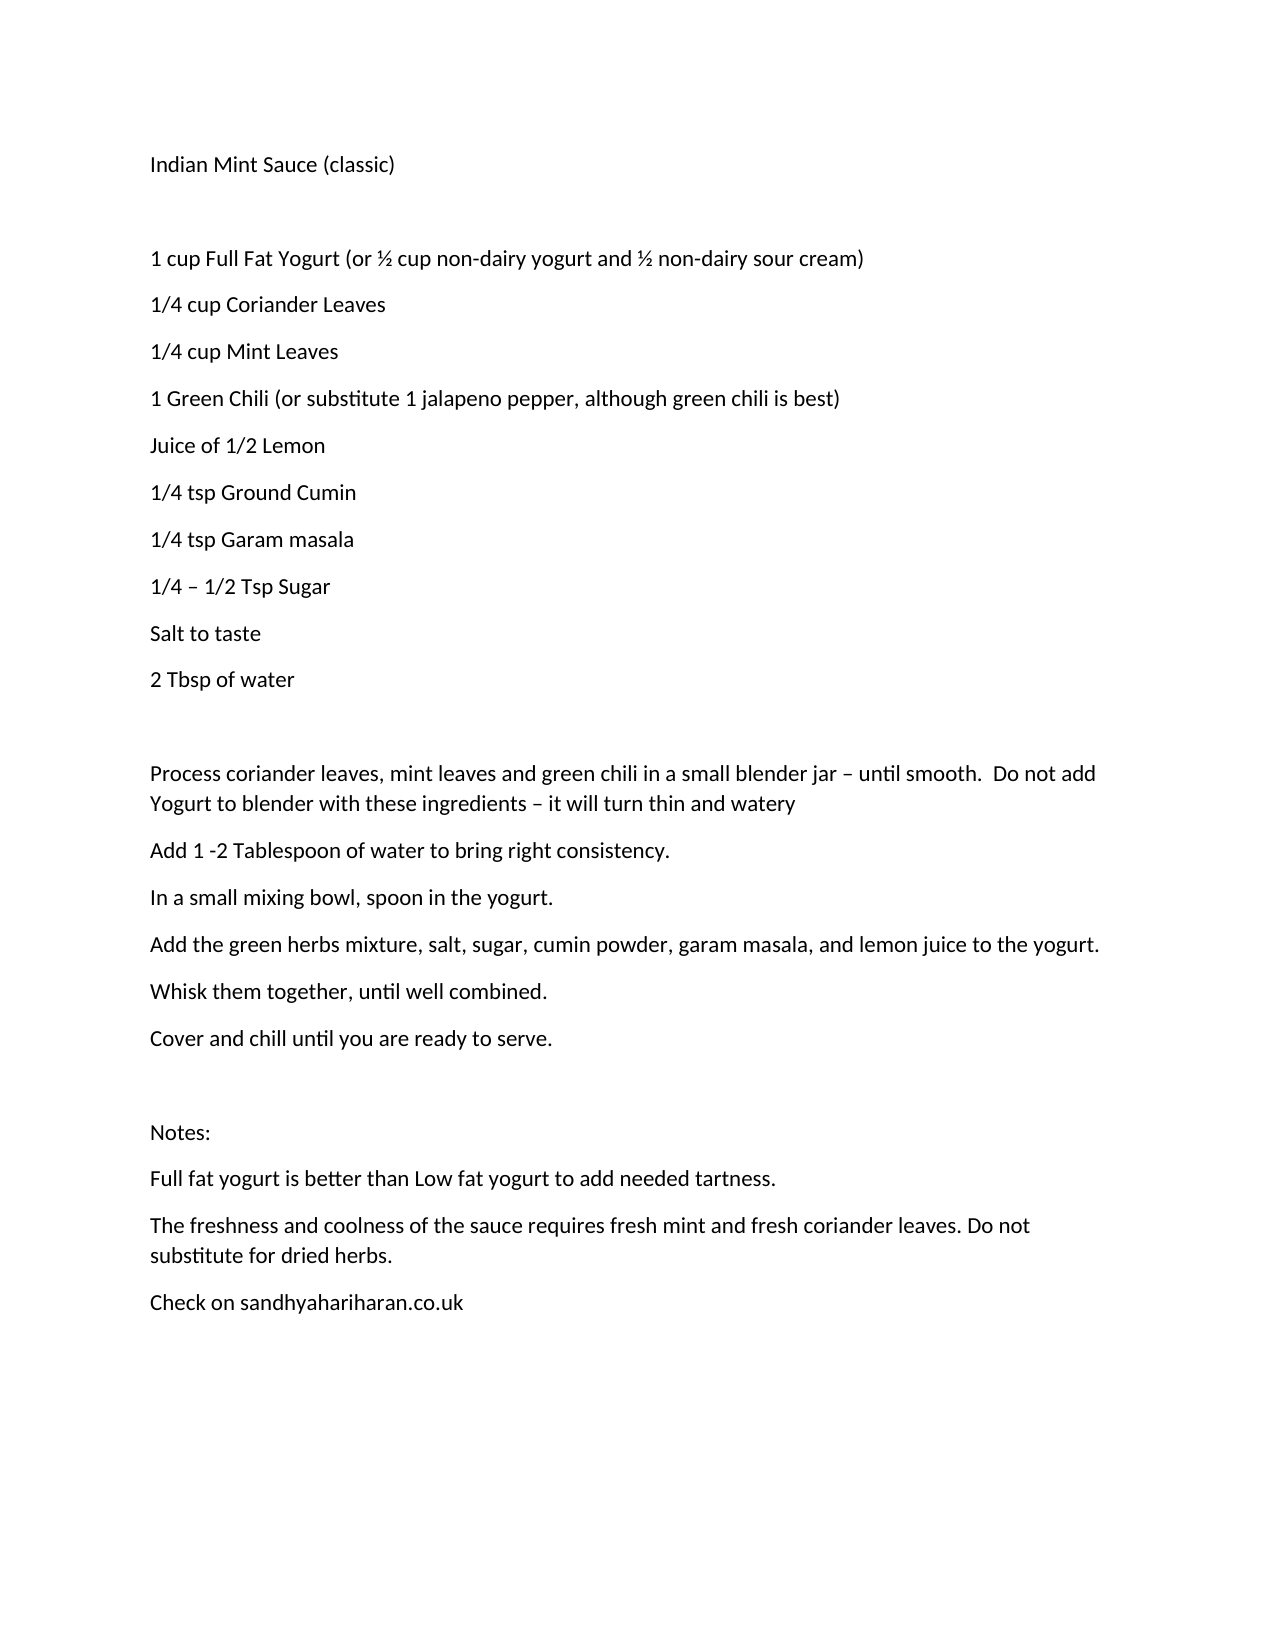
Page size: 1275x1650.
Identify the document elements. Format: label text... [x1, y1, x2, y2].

text Indian Mint Sauce (classic) [150, 150, 1125, 178]
text 1/4 tsp Garam masala [150, 525, 1125, 553]
text Process coriander leaves, mint leaves and green chili in a small blender jar – until smooth. Do not add Yogurt to blender with these ingredients – it will turn thin and watery [150, 759, 1125, 818]
text 1/4 cup Coriander Leaves [150, 291, 1125, 319]
text Whisk them together, until well combined. [150, 977, 1125, 1005]
text 1 cup Full Fat Yogurt (or ½ cup non-dairy yogurt and ½ non-dairy sour cream) [150, 244, 1125, 272]
text 1/4 – 1/2 Tsp Sugar [150, 572, 1125, 600]
text Cover and chill until you are ready to serve. [150, 1024, 1125, 1052]
text Check on sandhyahariharan.co.uk [150, 1288, 1125, 1317]
text Add the green herbs mixture, salt, sugar, cumin powder, garam masala, and lemon juice to the yogurt. [150, 930, 1125, 958]
text Full fat yogurt is better than Low fat yogurt to add needed tartness. [150, 1164, 1125, 1193]
text In a small mixing bowl, spoon in the yogurt. [150, 883, 1125, 911]
text 1/4 cup Mint Leaves [150, 337, 1125, 366]
text Juice of 1/2 Lemon [150, 431, 1125, 459]
text 2 Tbsp of water [150, 666, 1125, 694]
text 1 Green Chili (or substitute 1 jalapeno pepper, although green chili is best) [150, 384, 1125, 412]
text Notes: [150, 1118, 1125, 1146]
text Add 1 -2 Tablespoon of water to bring right consistency. [150, 836, 1125, 864]
text The freshness and coolness of the sauce requires fresh mint and fresh coriander leaves. Do not substitute for dried herbs. [150, 1211, 1125, 1270]
text Salt to taste [150, 619, 1125, 647]
text 1/4 tsp Ground Cumin [150, 478, 1125, 506]
